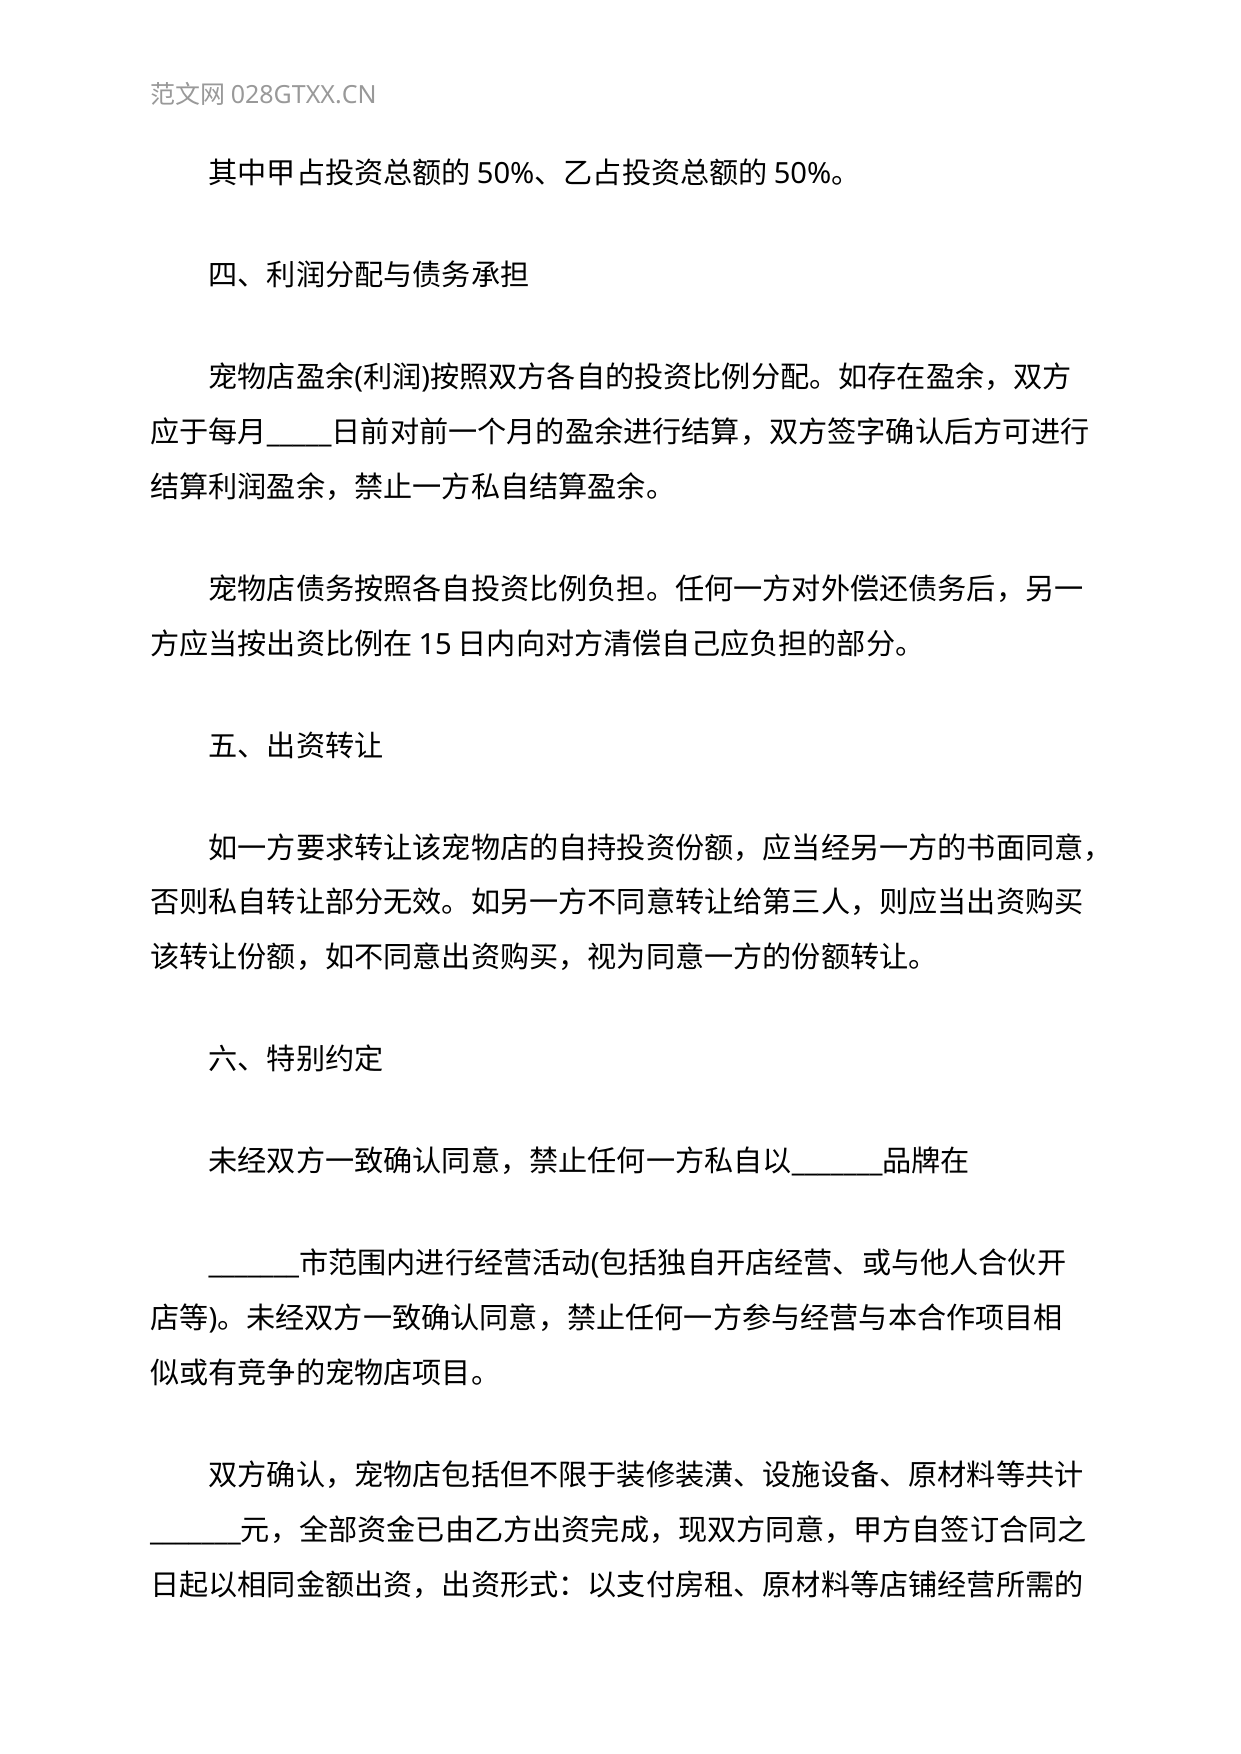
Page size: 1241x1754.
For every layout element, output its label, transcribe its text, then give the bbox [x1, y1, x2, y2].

text _______市范围内进行经营活动(包括独自开店经营、或与他人合伙开店等)。未经双方一致确认同意，禁止任何一方参与经营与本合作项目相似或有竞争的宠物店项目。 [150, 1239, 1090, 1392]
text 六、特别约定 [150, 1036, 1090, 1078]
text 五、出资转让 [150, 722, 1090, 765]
text 未经双方一致确认同意，禁止任何一方私自以_______品牌在 [150, 1137, 1090, 1180]
text 四、利润分配与债务承担 [150, 252, 1090, 294]
text 如一方要求转让该宠物店的自持投资份额，应当经另一方的书面同意，否则私自转让部分无效。如另一方不同意转让给第三人，则应当出资购买该转让份额，如不同意出资购买，视为同意一方的份额转让。 [150, 824, 1090, 976]
text 宠物店盈余(利润)按照双方各自的投资比例分配。如存在盈余，双方应于每月_____日前对前一个月的盈余进行结算，双方签字确认后方可进行结算利润盈余，禁止一方私自结算盈余。 [150, 354, 1090, 506]
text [150, 1451, 1090, 1603]
text 其中甲占投资总额的50%、乙占投资总额的50%。 [150, 150, 1090, 192]
text 宠物店债务按照各自投资比例负担。任何一方对外偿还债务后，另一方应当按出资比例在15日内向对方清偿自己应负担的部分。 [150, 566, 1090, 663]
